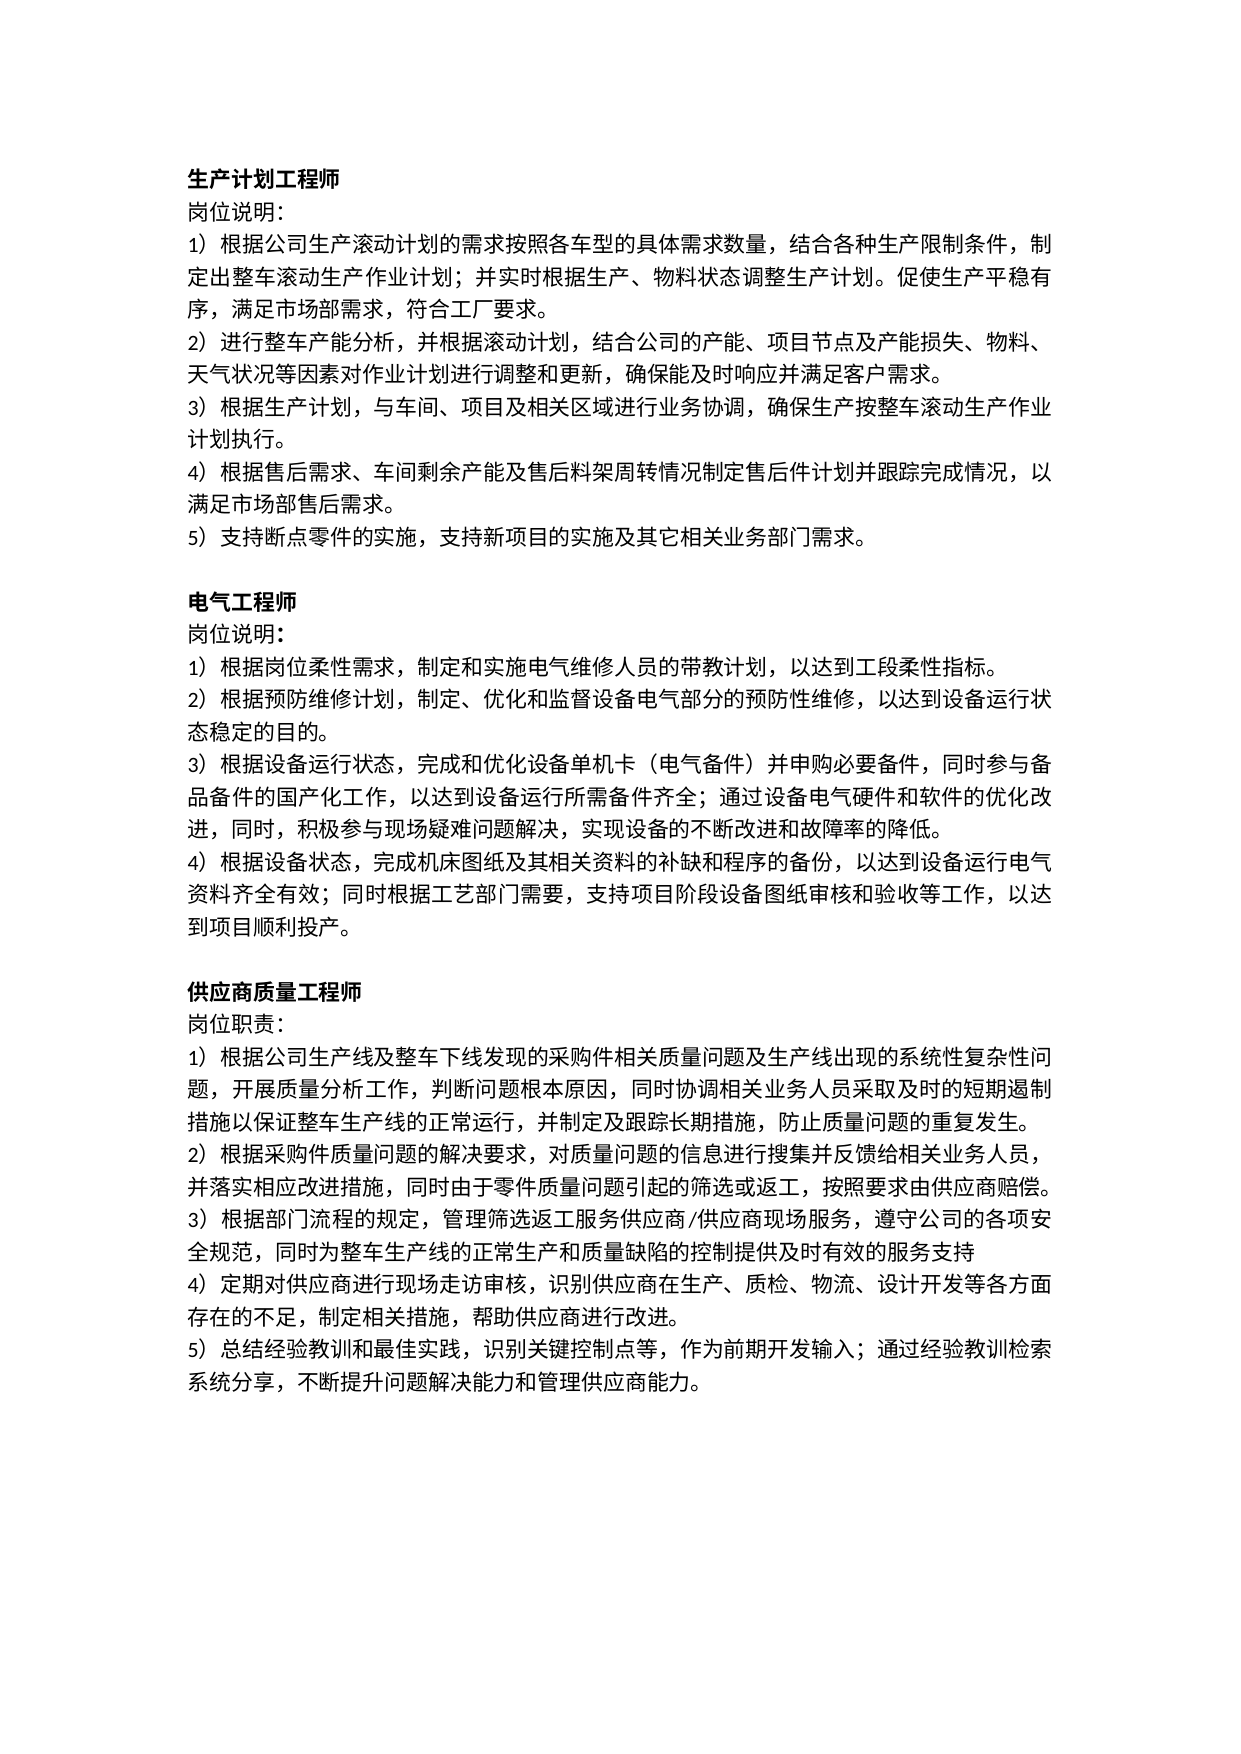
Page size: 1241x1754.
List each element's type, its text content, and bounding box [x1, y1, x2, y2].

text 2）进行整车产能分析，并根据滚动计划，结合公司的产能、项目节点及产能损失、物料、天气状况等因素对作业计划进行调整和更新，确保能及时响应并满足客户需求。 [187, 324, 1053, 389]
text 2）根据采购件质量问题的解决要求，对质量问题的信息进行搜集并反馈给相关业务人员，并落实相应改进措施，同时由于零件质量问题引起的筛选或返工，按照要求由供应商赔偿。 [187, 1137, 1053, 1202]
text 岗位职责： [187, 1007, 1053, 1039]
text 电气工程师 [187, 584, 1053, 617]
text 4）根据售后需求、车间剩余产能及售后料架周转情况制定售后件计划并跟踪完成情况，以满足市场部售后需求。 [187, 454, 1053, 519]
text 1）根据岗位柔性需求，制定和实施电气维修人员的带教计划，以达到工段柔性指标。 [187, 649, 1053, 682]
text 1）根据公司生产线及整车下线发现的采购件相关质量问题及生产线出现的系统性复杂性问题，开展质量分析工作，判断问题根本原因，同时协调相关业务人员采取及时的短期遏制措施以保证整车生产线的正常运行，并制定及跟踪长期措施，防止质量问题的重复发生。 [187, 1039, 1053, 1137]
text 供应商质量工程师 [187, 974, 1053, 1007]
text 生产计划工程师 [187, 162, 1053, 194]
text 3）根据部门流程的规定，管理筛选返工服务供应商/供应商现场服务，遵守公司的各项安全规范，同时为整车生产线的正常生产和质量缺陷的控制提供及时有效的服务支持 [187, 1202, 1053, 1267]
text 3）根据生产计划，与车间、项目及相关区域进行业务协调，确保生产按整车滚动生产作业计划执行。 [187, 389, 1053, 454]
text 5）支持断点零件的实施，支持新项目的实施及其它相关业务部门需求。 [187, 519, 1053, 552]
text 4）定期对供应商进行现场走访审核，识别供应商在生产、质检、物流、设计开发等各方面存在的不足，制定相关措施，帮助供应商进行改进。 [187, 1267, 1053, 1332]
text 5）总结经验教训和最佳实践，识别关键控制点等，作为前期开发输入；通过经验教训检索系统分享，不断提升问题解决能力和管理供应商能力。 [187, 1332, 1053, 1397]
text 岗位说明： [187, 617, 1053, 649]
text 1）根据公司生产滚动计划的需求按照各车型的具体需求数量，结合各种生产限制条件，制定出整车滚动生产作业计划；并实时根据生产、物料状态调整生产计划。促使生产平稳有序，满足市场部需求，符合工厂要求。 [187, 227, 1053, 324]
text 岗位说明： [187, 194, 1053, 227]
text 2）根据预防维修计划，制定、优化和监督设备电气部分的预防性维修，以达到设备运行状态稳定的目的。 [187, 682, 1053, 747]
text 4）根据设备状态，完成机床图纸及其相关资料的补缺和程序的备份，以达到设备运行电气资料齐全有效；同时根据工艺部门需要，支持项目阶段设备图纸审核和验收等工作，以达到项目顺利投产。 [187, 844, 1053, 942]
text 3）根据设备运行状态，完成和优化设备单机卡（电气备件）并申购必要备件，同时参与备品备件的国产化工作，以达到设备运行所需备件齐全；通过设备电气硬件和软件的优化改进，同时，积极参与现场疑难问题解决，实现设备的不断改进和故障率的降低。 [187, 747, 1053, 844]
